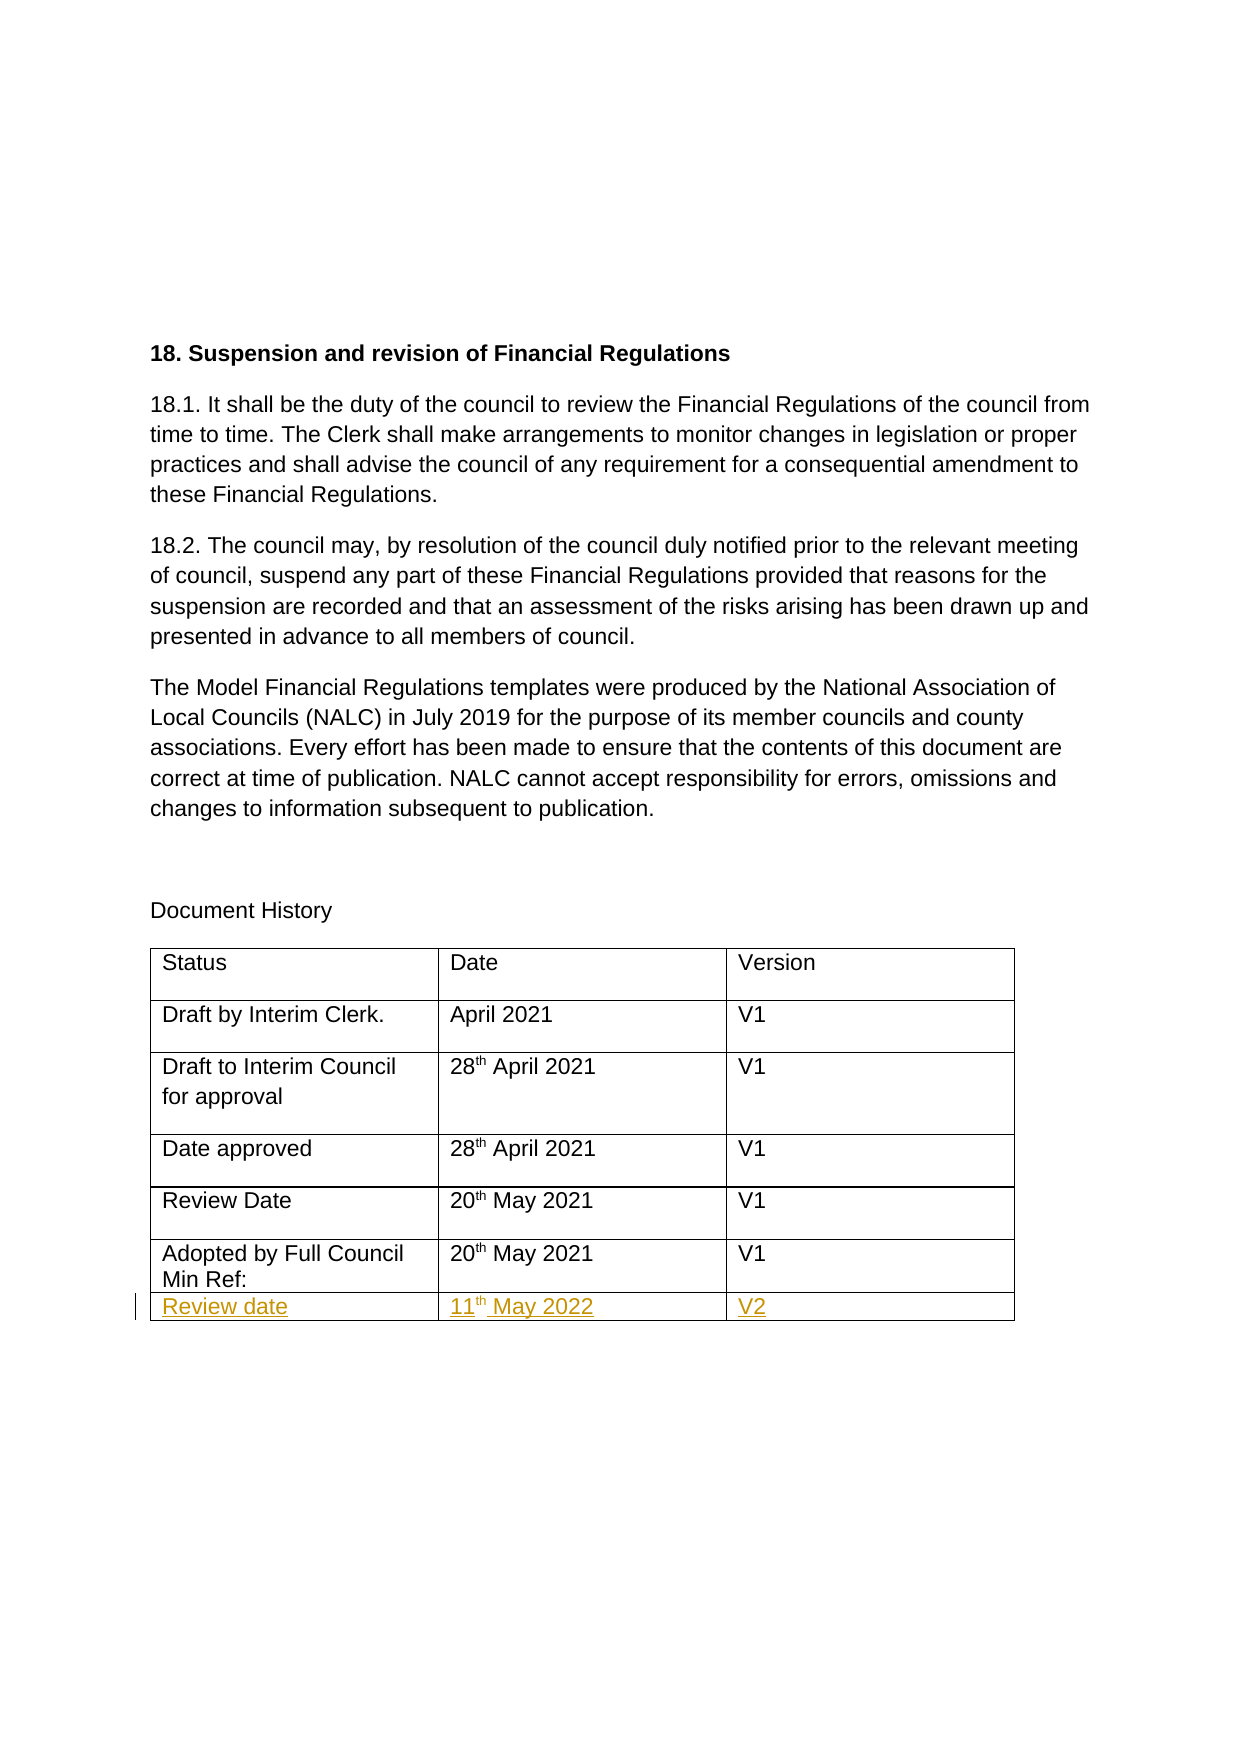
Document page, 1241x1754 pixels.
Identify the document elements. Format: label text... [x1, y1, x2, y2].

table_cell Date approved [151, 1135, 438, 1186]
text 18.1. It shall be the duty of the council to review the Financial Regulations of the council from time to time. The Clerk shall make arrangements to monitor changes in legislation or proper practices and shall advise the council of any requirement for a consequential amendment to these Financial Regulations. [150, 391, 1090, 508]
table_cell V1 [727, 1240, 1014, 1292]
table_cell V1 [727, 1135, 1014, 1186]
table_cell [727, 1293, 1014, 1320]
table_cell [151, 1293, 438, 1320]
table_cell 20th May 2021 [439, 1240, 726, 1292]
table_header Date [439, 949, 726, 1000]
table_cell Draft by Interim Clerk. [151, 1001, 438, 1052]
table_header Version [727, 949, 1014, 1000]
table_cell 28th April 2021 [439, 1053, 726, 1134]
table_cell Draft to Interim Council for approval [151, 1053, 438, 1134]
text 18.2. The council may, by resolution of the council duly notified prior to the relevant meeting of council, suspend any part of these Financial Regulations provided that reasons for the suspension are recorded and that an assessment of the risks arising has been drawn up and presented in advance to all members of council. [150, 532, 1090, 649]
table_cell V1 [727, 1001, 1014, 1052]
table_header Status [151, 949, 438, 1000]
table_cell V1 [727, 1053, 1014, 1134]
table_cell Adopted by Full Council Min Ref: [151, 1240, 438, 1292]
text Document History [150, 897, 1090, 923]
table_cell [439, 1293, 726, 1320]
table_cell 20th May 2021 [439, 1188, 726, 1238]
table_cell V1 [727, 1188, 1014, 1238]
table_cell 28th April 2021 [439, 1135, 726, 1186]
text 18. Suspension and revision of Financial Regulations [150, 339, 1090, 366]
table_cell April 2021 [439, 1001, 726, 1052]
text The Model Financial Regulations templates were produced by the National Association of Local Councils (NALC) in July 2019 for the purpose of its member councils and county associations. Every effort has been made to ensure that the contents of this document are correct at time of publication. NALC cannot accept responsibility for errors, omissions and changes to information subsequent to publication. [150, 674, 1090, 821]
table_cell Review Date [151, 1188, 438, 1238]
